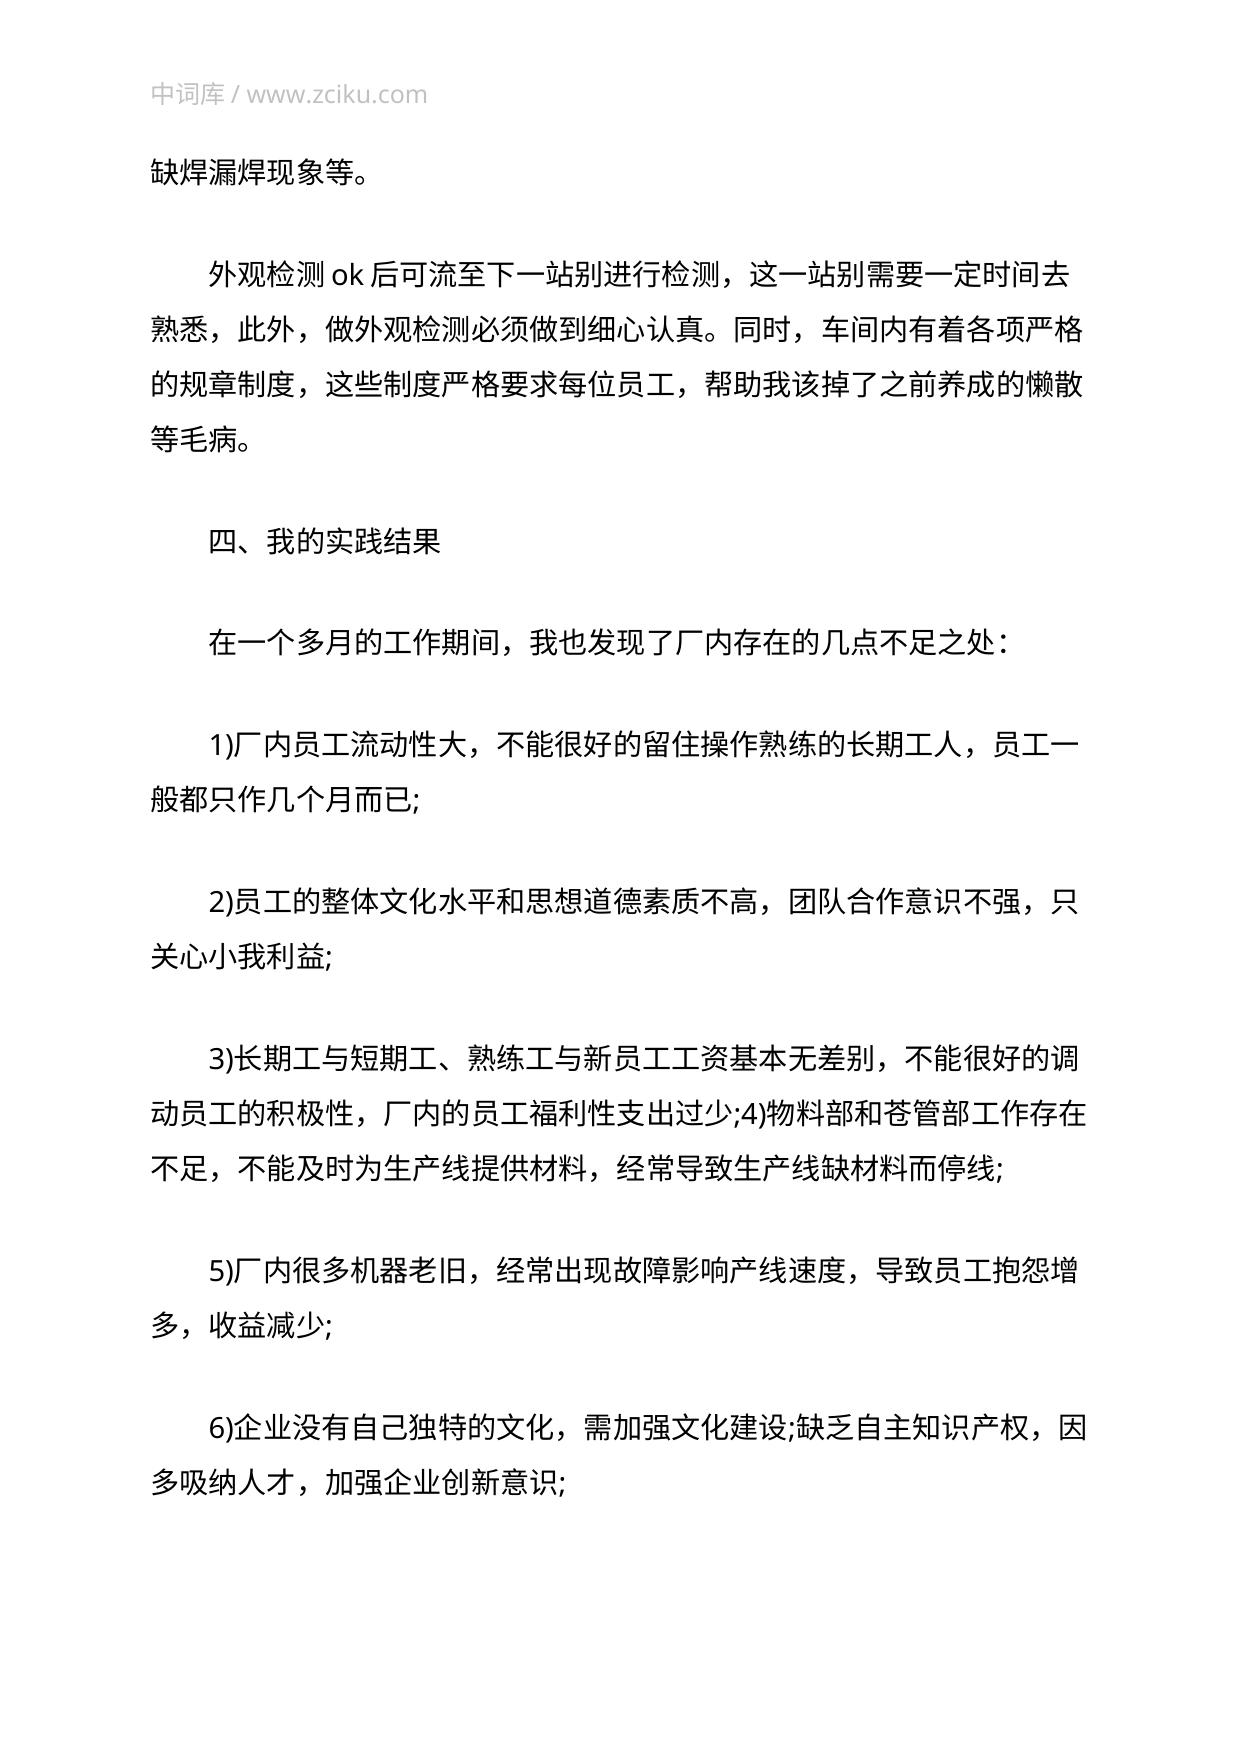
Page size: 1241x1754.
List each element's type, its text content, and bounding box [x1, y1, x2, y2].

text 外观检测ok后可流至下一站别进行检测，这一站别需要一定时间去熟悉，此外，做外观检测必须做到细心认真。同时，车间内有着各项严格的规章制度，这些制度严格要求每位员工，帮助我该掉了之前养成的懒散等毛病。 [150, 252, 1090, 459]
text 2)员工的整体文化水平和思想道德素质不高，团队合作意识不强，只关心小我利益; [150, 879, 1090, 976]
text 在一个多月的工作期间，我也发现了厂内存在的几点不足之处： [150, 620, 1090, 662]
text 四、我的实践结果 [150, 518, 1090, 561]
text 1)厂内员工流动性大，不能很好的留住操作熟练的长期工人，员工一般都只作几个月而已; [150, 722, 1090, 819]
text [150, 150, 1090, 192]
text 6)企业没有自己独特的文化，需加强文化建设;缺乏自主知识产权，因多吸纳人才，加强企业创新意识; [150, 1405, 1090, 1502]
text 5)厂内很多机器老旧，经常出现故障影响产线速度，导致员工抱怨增多，收益减少; [150, 1248, 1090, 1345]
text 3)长期工与短期工、熟练工与新员工工资基本无差别，不能很好的调动员工的积极性，厂内的员工福利性支出过少;4)物料部和苍管部工作存在不足，不能及时为生产线提供材料，经常导致生产线缺材料而停线; [150, 1036, 1090, 1188]
